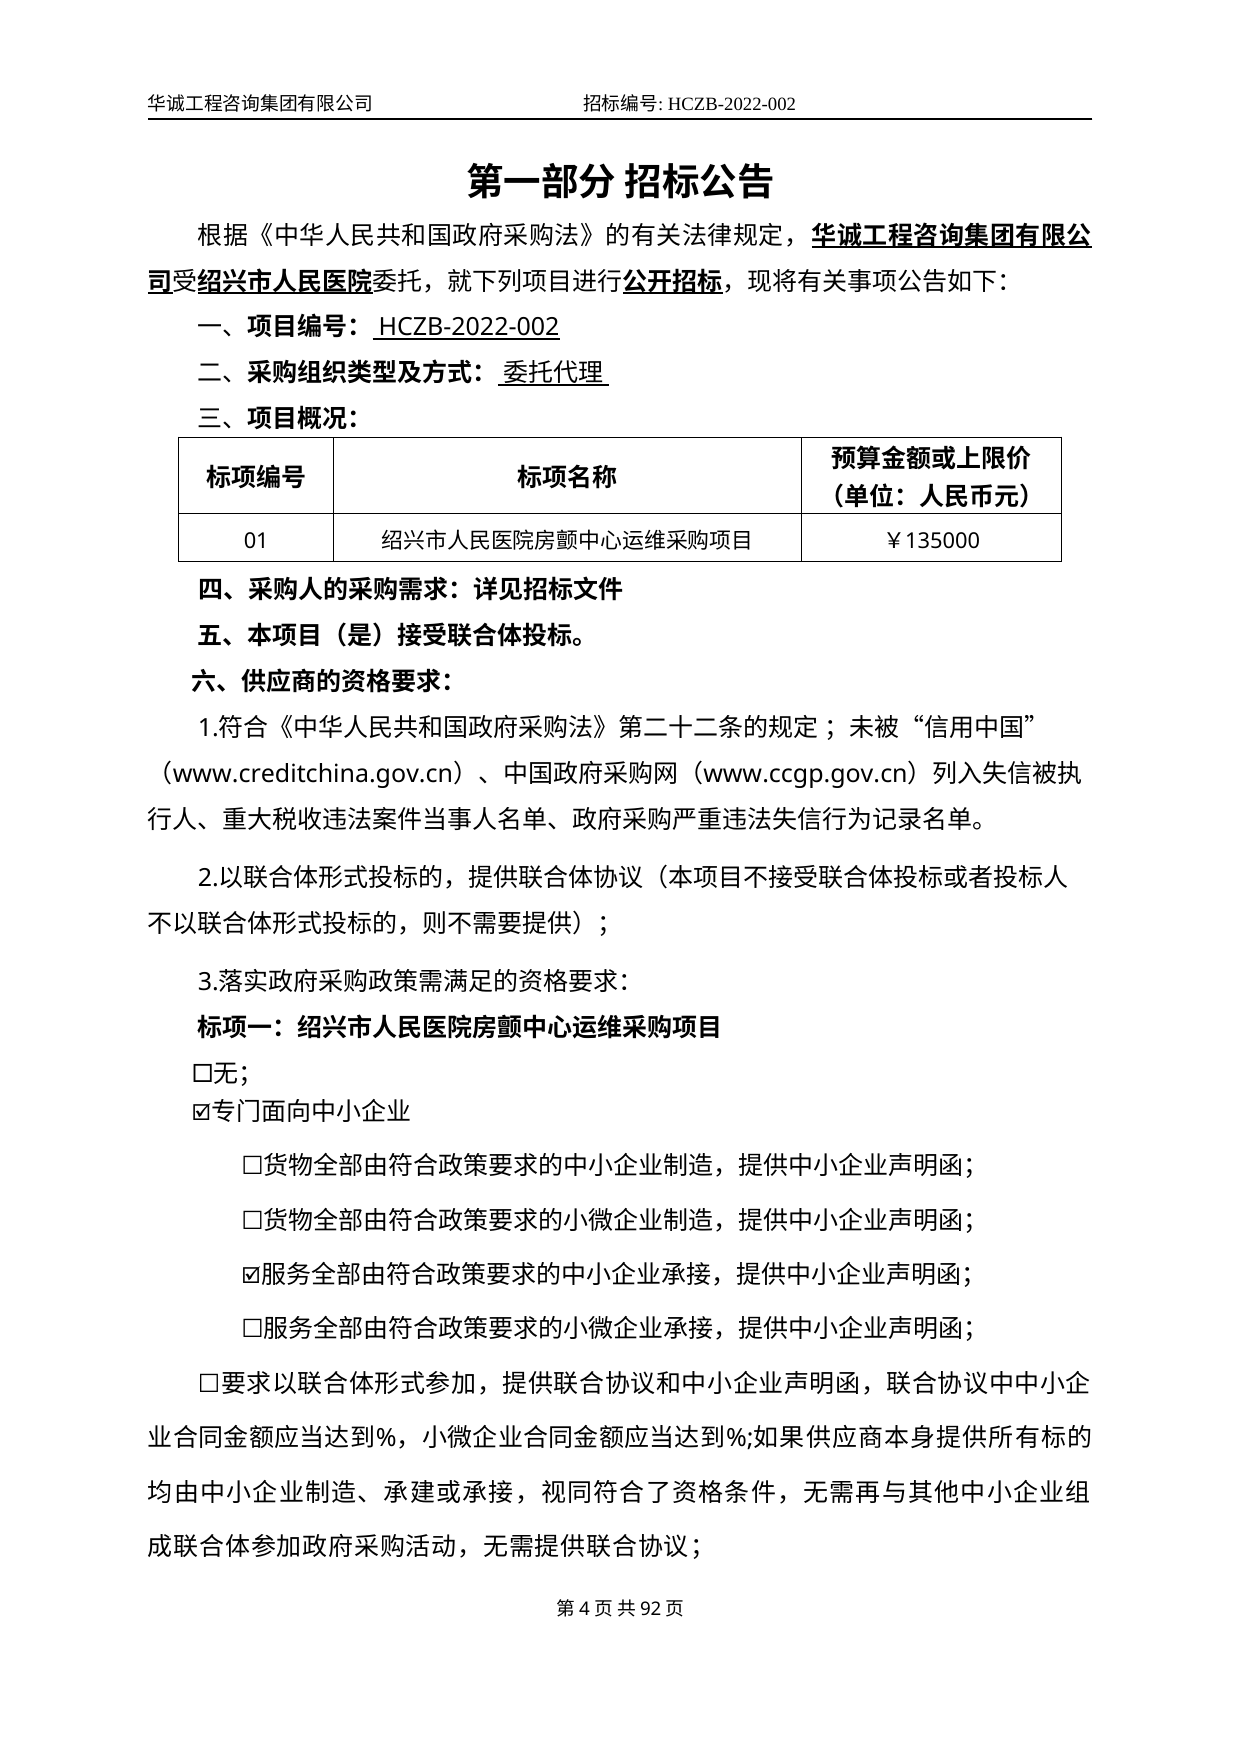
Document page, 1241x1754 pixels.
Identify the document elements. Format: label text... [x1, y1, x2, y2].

text 专门面向中小企业 [148, 1091, 1092, 1128]
text 第一部分 招标公告 [148, 145, 1092, 207]
text 三、项目概况： [148, 391, 1092, 437]
table_cell ￥135000 [802, 514, 1061, 561]
text ☐货物全部由符合政策要求的中小企业制造，提供中小企业声明函； [148, 1146, 1092, 1182]
text 二、采购组织类型及方式： 委托代理 [148, 345, 1092, 391]
table_header 标项名称 [334, 438, 801, 513]
text 五、本项目（是）接受联合体投标。 [148, 608, 1092, 654]
text 根据《中华人民共和国政府采购法》的有关法律规定，华诚工程咨询集团有限公司受绍兴市人民医院委托，就下列项目进行公开招标，现将有关事项公告如下： [148, 207, 1092, 299]
text 服务全部由符合政策要求的小微企业承接，提供中小企业声明函； [148, 1309, 1092, 1345]
text 货物全部由符合政策要求的小微企业制造，提供中小企业声明函； [148, 1200, 1092, 1236]
text 2.以联合体形式投标的，提供联合体协议（本项目不接受联合体投标或者投标人不以联合体形式投标的，则不需要提供）； [148, 850, 1092, 941]
text 标项一：绍兴市人民医院房颤中心运维采购项目 [148, 1000, 1092, 1046]
text 一、项目编号： HCZB-2022-002 [148, 299, 1092, 345]
text 四、采购人的采购需求：详见招标文件 [148, 562, 1092, 608]
text 要求以联合体形式参加，提供联合协议和中小企业声明函，联合协议中中小企业合同金额应当达到%，小微企业合同金额应当达到%;如果供应商本身提供所有标的均由中小企业制造、承建或承接，视同符合了资格条件，无需再与其他中小企业组成联合体参加政府采购活动，无需提供联合协议； [148, 1363, 1092, 1563]
table_header 预算金额或上限价 （单位：人民币元） [802, 438, 1061, 513]
table_header 标项编号 [179, 438, 333, 513]
text 3.落实政府采购政策需满足的资格要求： [148, 954, 1092, 1000]
table_cell 01 [179, 514, 333, 561]
table_cell 绍兴市人民医院房颤中心运维采购项目 [334, 514, 801, 561]
text 1.符合《中华人民共和国政府采购法》第二十二条的规定 ；未被“信用中国”（www.creditchina.gov.cn）、中国政府采购网（www.ccgp.gov.cn）列入失信被执行人、重大税收违法案件当事人名单、政府采购严重违法失信行为记录名单。 [148, 700, 1092, 837]
text 六、供应商的资格要求： [148, 654, 1092, 700]
text 无； [148, 1046, 1092, 1091]
text 服务全部由符合政策要求的中小企业承接，提供中小企业声明函； [148, 1254, 1092, 1291]
